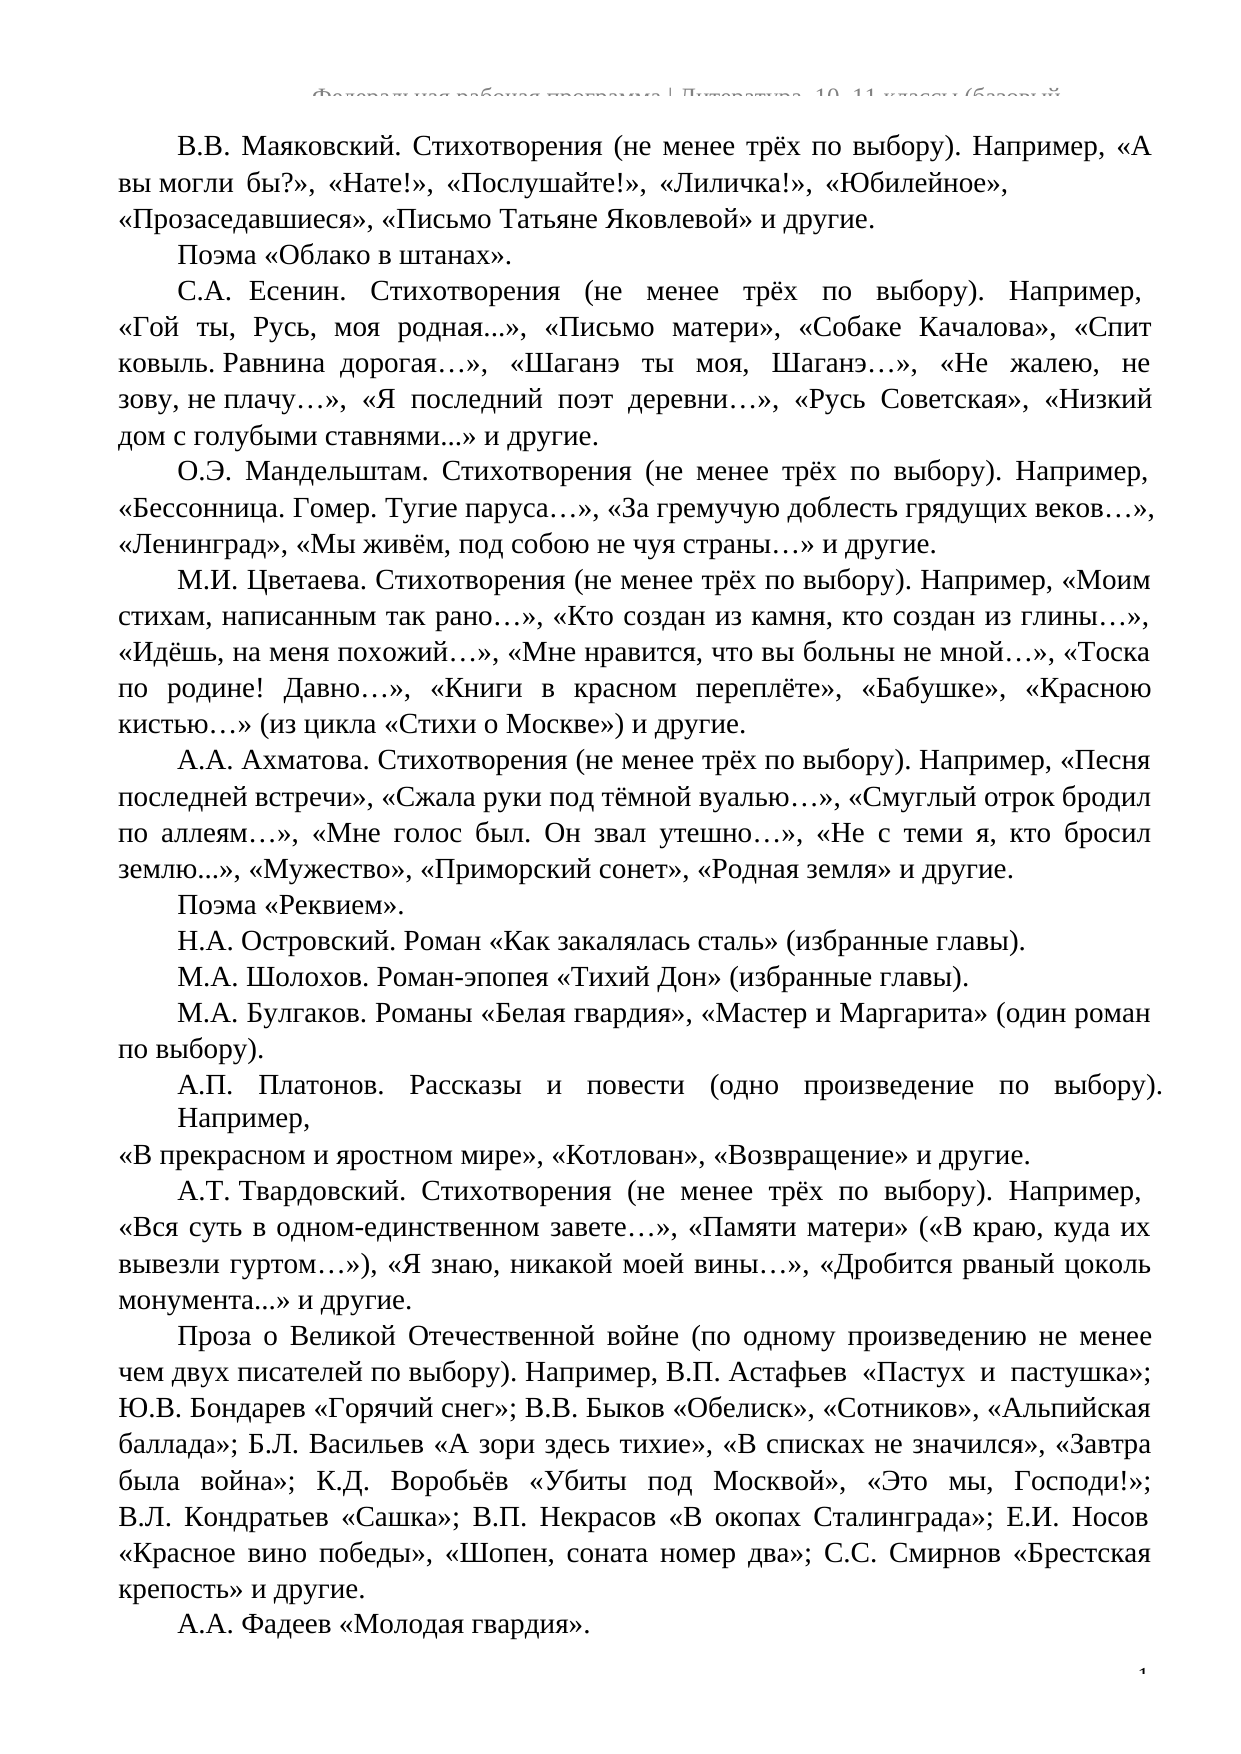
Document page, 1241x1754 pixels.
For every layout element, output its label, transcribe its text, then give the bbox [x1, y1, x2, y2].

text М.А. Булгаков. Романы «Белая гвардия», «Мастер и Маргарита» (один роман по выбору). [118, 995, 1152, 1065]
text «Прозаседавшиеся», «Письмо Татьяне Яковлевой» и другие. [118, 201, 1163, 234]
text «Идёшь, на меня похожий…», «Мне нравится, что вы больны не мной…», «Тоска по родине! Давно…», «Книги в красном переплёте», «Бабушке», «Красною кистью…» (из цикла «Стихи о Москве») и другие. [118, 634, 1152, 740]
text Поэма «Облако в штанах». [177, 237, 1163, 271]
text «Бессонница. Гомер. Тугие паруса…», «За гремучую доблесть грядущих веков…», [118, 490, 1163, 523]
text О.Э. Мандельштам. Стихотворения (не менее трёх по выбору). Например, [177, 454, 1163, 487]
text А.А. Фадеев «Молодая гвардия». [177, 1607, 1163, 1641]
text Н.А. Островский. Роман «Как закалялась сталь» (избранные главы). М.А. Шолохов. Роман-эпопея «Тихий Дон» (избранные главы). [177, 923, 1027, 993]
text «Красное вино победы», «Шопен, соната номер два»; С.С. Смирнов «Брестская крепость» и другие. [118, 1535, 1152, 1604]
text «Ленинград», «Мы живём, под собою не чуя страны…» и другие. [118, 526, 1163, 560]
text С.А. Есенин. Стихотворения (не менее трёх по выбору). Например, [177, 273, 1163, 307]
text М.И. Цветаева. Стихотворения (не менее трёх по выбору). Например, «Моим стихам, написанным так рано…», «Кто создан из камня, кто создан из глины…», [118, 562, 1152, 632]
text А.А. Ахматова. Стихотворения (не менее трёх по выбору). Например, «Песня последней встречи», «Сжала руки под тёмной вуалью…», «Смуглый отрок бродил по аллеям…», «Мне голос был. Он звал утешно…», «Не с теми я, кто бросил землю...», «Мужество», «Приморский сонет», «Родная земля» и другие. [118, 742, 1152, 884]
text А.П. Платонов. Рассказы и повести (одно произведение по выбору). Например, [177, 1068, 1163, 1134]
text «В прекрасном и яростном мире», «Котлован», «Возвращение» и другие. [118, 1137, 1163, 1171]
text «Вся суть в одном-единственном завете…», «Памяти матери» («В краю, куда их вывезли гуртом…»), «Я знаю, никакой моей вины…», «Дробится рваный цоколь монумента...» и другие. [118, 1209, 1152, 1315]
text В.В. Маяковский. Стихотворения (не менее трёх по выбору). Например, «А вы могли бы?», «Нате!», «Послушайте!», «Лиличка!», «Юбилейное», [118, 128, 1152, 198]
text Проза о Великой Отечественной войне (по одному произведению не менее чем двух писателей по выбору). Например, В.П. Астафьев «Пастух и пастушка»; Ю.В. Бондарев «Горячий снег»; В.В. Быков «Обелиск», «Сотников», «Альпийская баллада»; Б.Л. Васильев «А зори здесь тихие», «В списках не значился», «Завтра была война»; К.Д. Воробьёв «Убиты под Москвой», «Это мы, Господи!»; В.Л. Кондратьев «Сашка»; В.П. Некрасов «В окопах Сталинграда»; Е.И. Носов [118, 1318, 1152, 1532]
text Поэма «Реквием». [177, 887, 1163, 921]
text «Гой ты, Русь, моя родная...», «Письмо матери», «Собаке Качалова», «Спит ковыль. Равнина дорогая…», «Шаганэ ты моя, Шаганэ…», «Не жалею, не зову, не плачу…», «Я последний поэт деревни…», «Русь Советская», «Низкий дом с голубыми ставнями...» и другие. [118, 309, 1152, 451]
text А.Т. Твардовский. Стихотворения (не менее трёх по выбору). Например, [177, 1173, 1163, 1207]
